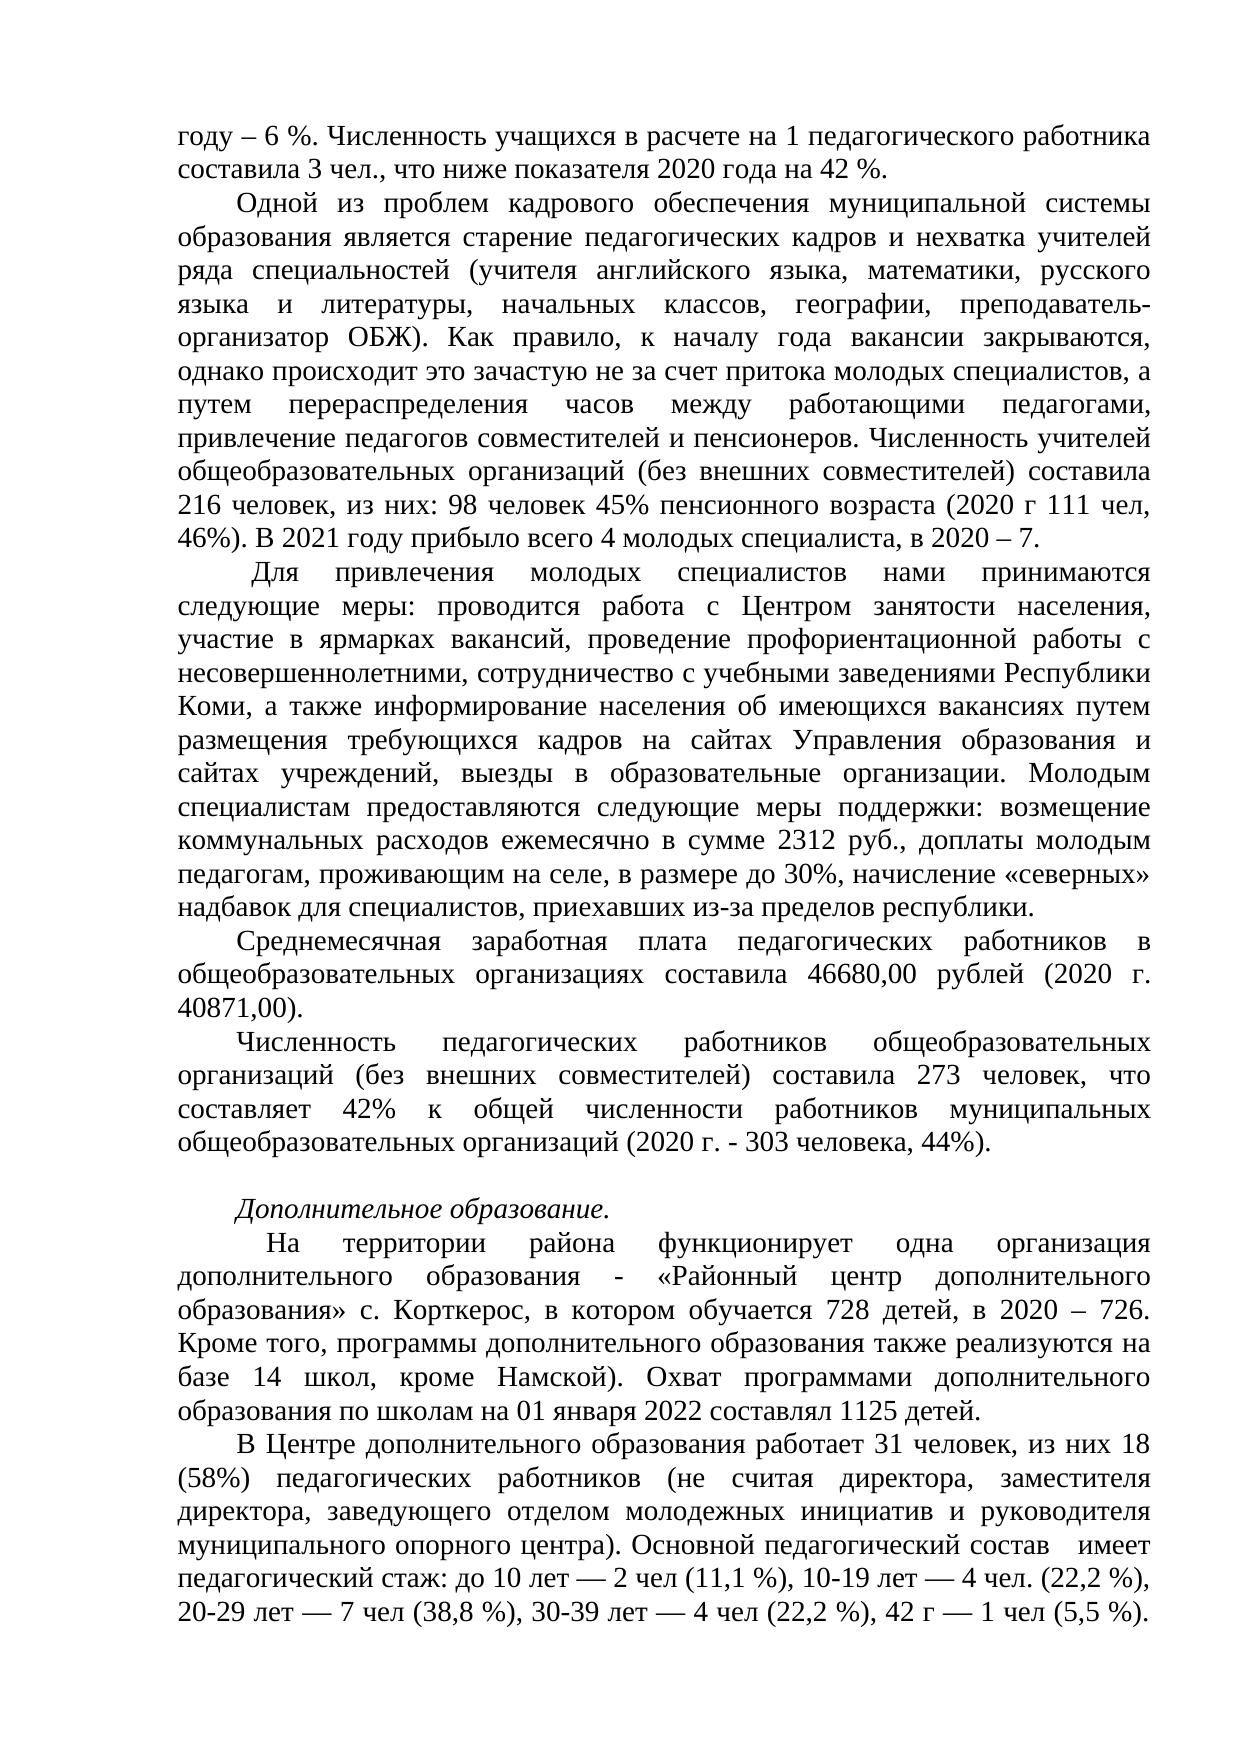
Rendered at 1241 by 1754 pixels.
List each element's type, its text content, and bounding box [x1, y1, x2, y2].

text Одной из проблем кадрового обеспечения муниципальной системы образования является старение педагогических кадров и нехватка учителей ряда специальностей (учителя английского языка, математики, русского языка и литературы, начальных классов, географии, преподаватель-организатор ОБЖ). Как правило, к началу года вакансии закрываются, однако происходит это зачастую не за счет притока молодых специалистов, а путем перераспределения часов между работающими педагогами, привлечение педагогов совместителей и пенсионеров. Численность учителей общеобразовательных организаций (без внешних совместителей) составила 216 человек, из них: 98 человек 45% пенсионного возраста (2020 г 111 чел, 46%). В 2021 году прибыло всего 4 молодых специалиста, в 2020 – 7. [177, 185, 1152, 554]
text Дополнительное образование. [177, 1191, 1152, 1225]
text Численность педагогических работников общеобразовательных организаций (без внешних совместителей) составила 273 человек, что составляет 42% к общей численности работников муниципальных общеобразовательных организаций (2020 г. - 303 человека, 44%). [177, 1024, 1152, 1158]
text Среднемесячная заработная плата педагогических работников в общеобразовательных организациях составила 46680,00 рублей (2020 г. 40871,00). [177, 923, 1152, 1024]
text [177, 118, 1152, 185]
text Для привлечения молодых специалистов нами принимаются следующие меры: проводится работа с Центром занятости населения, участие в ярмарках вакансий, проведение профориентационной работы с несовершеннолетними, сотрудничество с учебными заведениями Республики Коми, а также информирование населения об имеющихся вакансиях путем размещения требующихся кадров на сайтах Управления образования и сайтах учреждений, выезды в образовательные организации. Молодым специалистам предоставляются следующие меры поддержки: возмещение коммунальных расходов ежемесячно в сумме 2312 руб., доплаты молодым педагогам, проживающим на селе, в размере до 30%, начисление «северных» надбавок для специалистов, приехавших из-за пределов республики. [177, 554, 1152, 923]
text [177, 1426, 1152, 1627]
text На территории района функционирует одна организация дополнительного образования - «Районный центр дополнительного образования» с. Корткерос, в котором обучается 728 детей, в 2020 – 726. Кроме того, программы дополнительного образования также реализуются на базе 14 школ, кроме Намской). Охват программами дополнительного образования по школам на 01 января 2022 составлял 1125 детей. [177, 1225, 1152, 1426]
